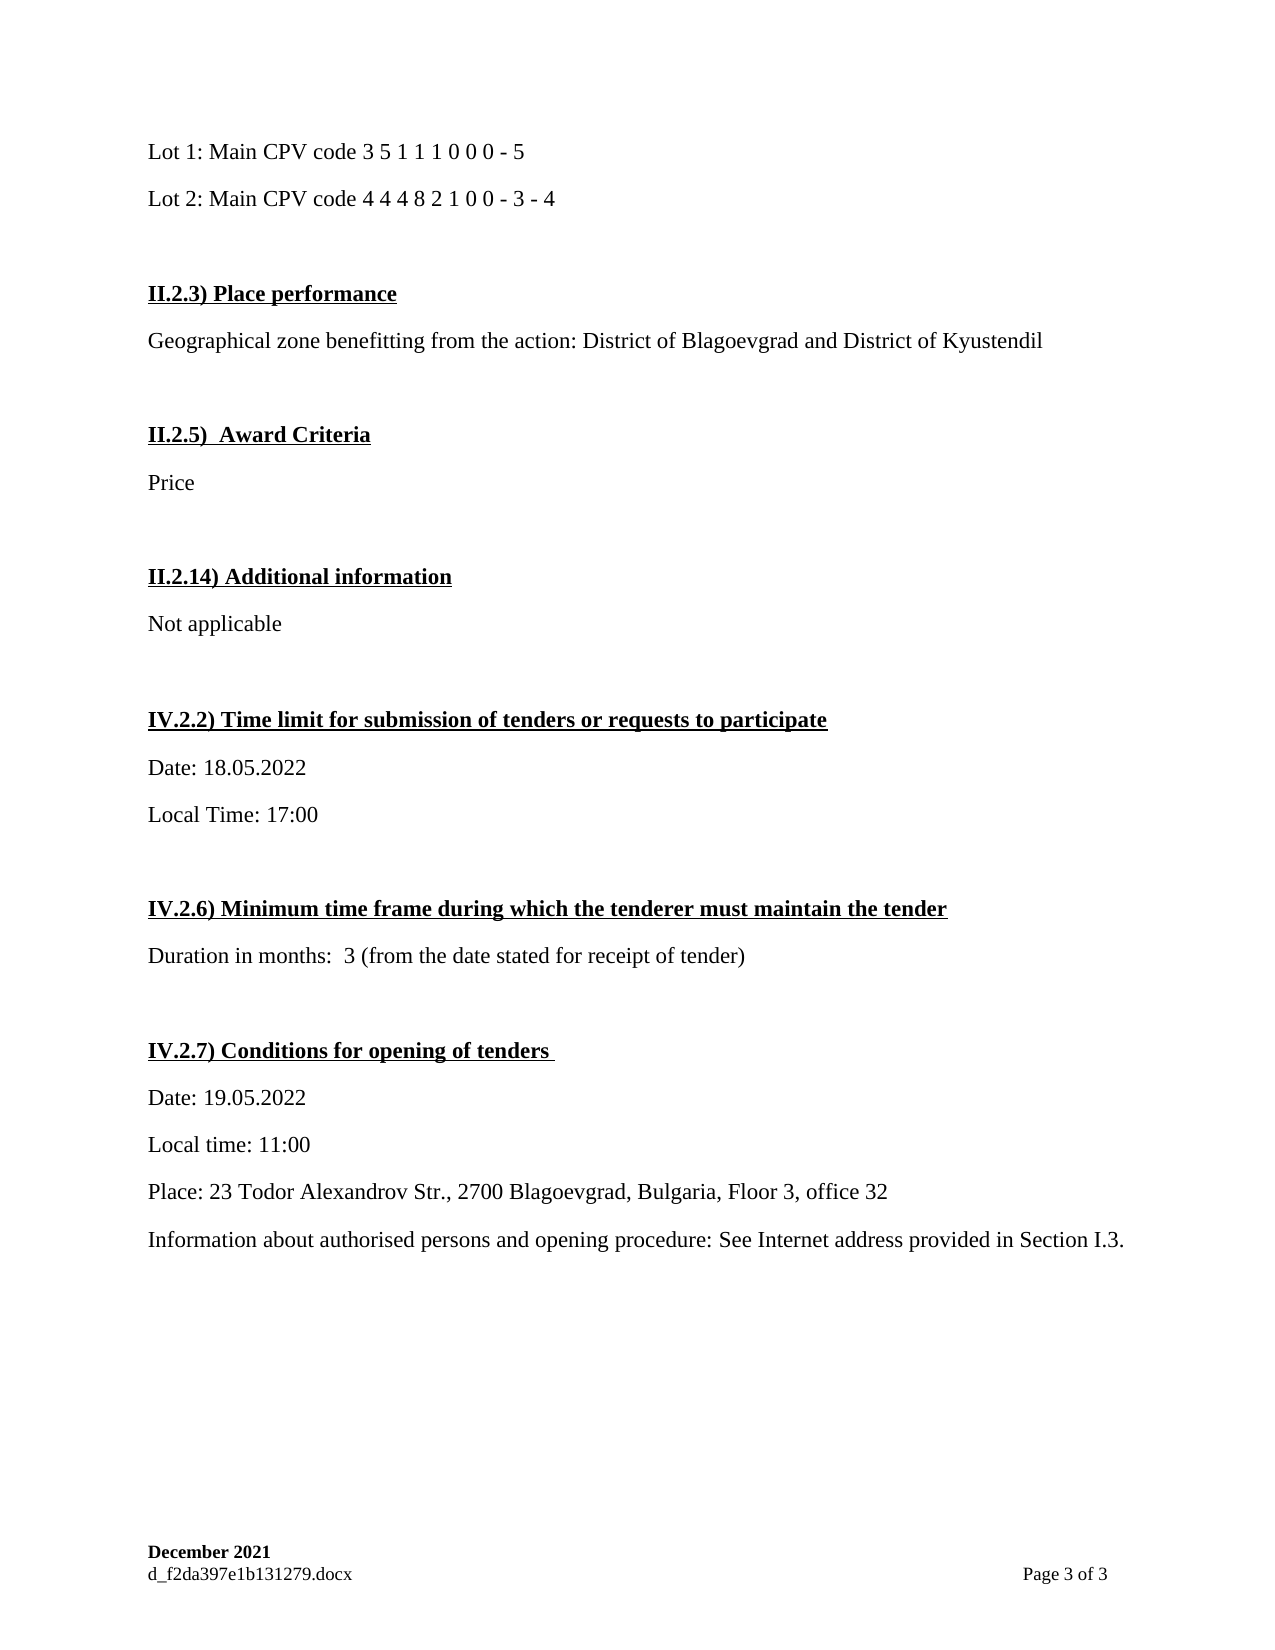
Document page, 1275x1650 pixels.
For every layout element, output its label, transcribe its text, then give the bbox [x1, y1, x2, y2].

text II.2.3) Place performance [148, 280, 1125, 306]
text Date: 18.05.2022 [148, 754, 1125, 780]
text Lot 1: Main CPV code 3 5 1 1 1 0 0 0 - 5 [148, 138, 1125, 164]
text Duration in months: 3 (from the date stated for receipt of tender) [148, 942, 1125, 969]
text Local time: 11:00 [148, 1131, 1125, 1158]
text II.2.14) Additional information [148, 563, 1125, 589]
text II.2.5) Award Criteria [148, 421, 1125, 448]
text IV.2.6) Minimum time frame during which the tenderer must maintain the tender [148, 895, 1125, 922]
text IV.2.7) Conditions for opening of tenders [148, 1037, 1125, 1063]
text IV.2.2) Time limit for submission of tenders or requests to participate [148, 707, 1125, 733]
text Information about authorised persons and opening procedure: See Internet address provided in Section I.3. [148, 1226, 1125, 1252]
text Date: 19.05.2022 [148, 1084, 1125, 1110]
text Not applicable [148, 610, 1125, 636]
text Price [148, 468, 1125, 495]
text Geographical zone benefitting from the action: District of Blagoevgrad and District of Kyustendil [148, 327, 1125, 353]
text Lot 2: Main CPV code 4 4 4 8 2 1 0 0 - 3 - 4 [148, 185, 1125, 212]
text Local Time: 17:00 [148, 801, 1125, 827]
text Place: 23 Todor Alexandrov Str., 2700 Blagoevgrad, Bulgaria, Floor 3, office 32 [148, 1178, 1125, 1205]
